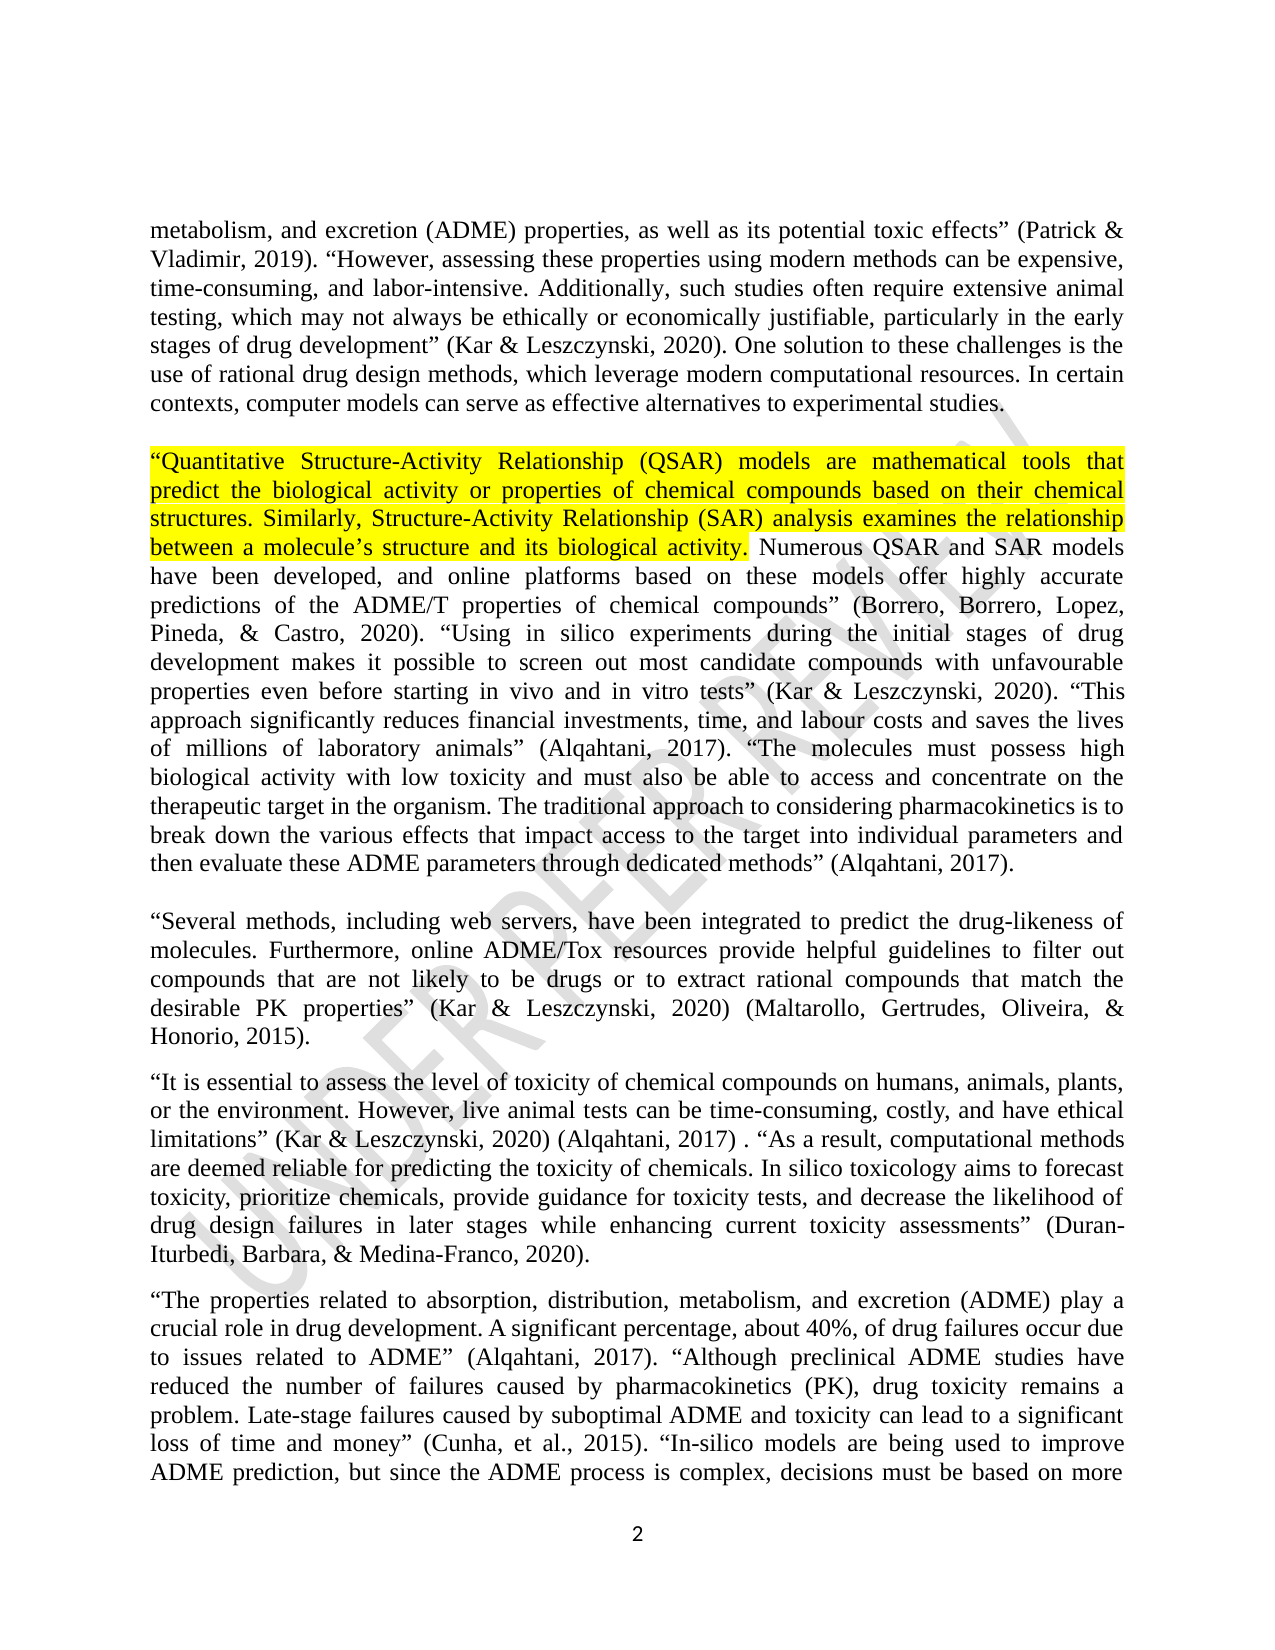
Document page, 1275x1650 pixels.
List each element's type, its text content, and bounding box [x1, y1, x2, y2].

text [150, 216, 1125, 417]
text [150, 1285, 1125, 1486]
text “Several methods, including web servers, have been integrated to predict the drug-likeness of molecules. Furthermore, online ADME/Tox resources provide helpful guidelines to filter out compounds that are not likely to be drugs or to extract rational compounds that match the desirable PK properties” . [150, 906, 1125, 1050]
text “It is essential to assess the level of toxicity of chemical compounds on humans, animals, plants, or the environment. However, live animal tests can be time-consuming, costly, and have ethical limitations” . “As a result, computational methods are deemed reliable for predicting the toxicity of chemicals. In silico toxicology aims to forecast toxicity, prioritize chemicals, provide guidance for toxicity tests, and decrease the likelihood of drug design failures in later stages while enhancing current toxicity assessments” . [150, 1067, 1125, 1268]
text “Quantitative Structure-Activity Relationship (QSAR) models are mathematical tools that predict the biological activity or properties of chemical compounds based on their chemical structures. Similarly, Structure-Activity Relationship (SAR) analysis examines the relationship between a molecule’s structure and its biological activity. Numerous QSAR and SAR models have been developed, and online platforms based on these models offer highly accurate predictions of the ADME/T properties of chemical compounds” (Borrero, Borrero, Lopez, Pineda, & Castro, 2020). “Using in silico experiments during the initial stages of drug development makes it possible to screen out most candidate compounds with unfavourable properties even before starting in vivo and in vitro tests” . “This approach significantly reduces financial investments, time, and labour costs and saves the lives of millions of laboratory animals”. “The molecules must possess high biological activity with low toxicity and must also be able to access and concentrate on the therapeutic target in the organism. The traditional approach to considering pharmacokinetics is to break down the various effects that impact access to the target into individual parameters and then evaluate these ADME parameters through dedicated methods” . [150, 532, 1125, 877]
